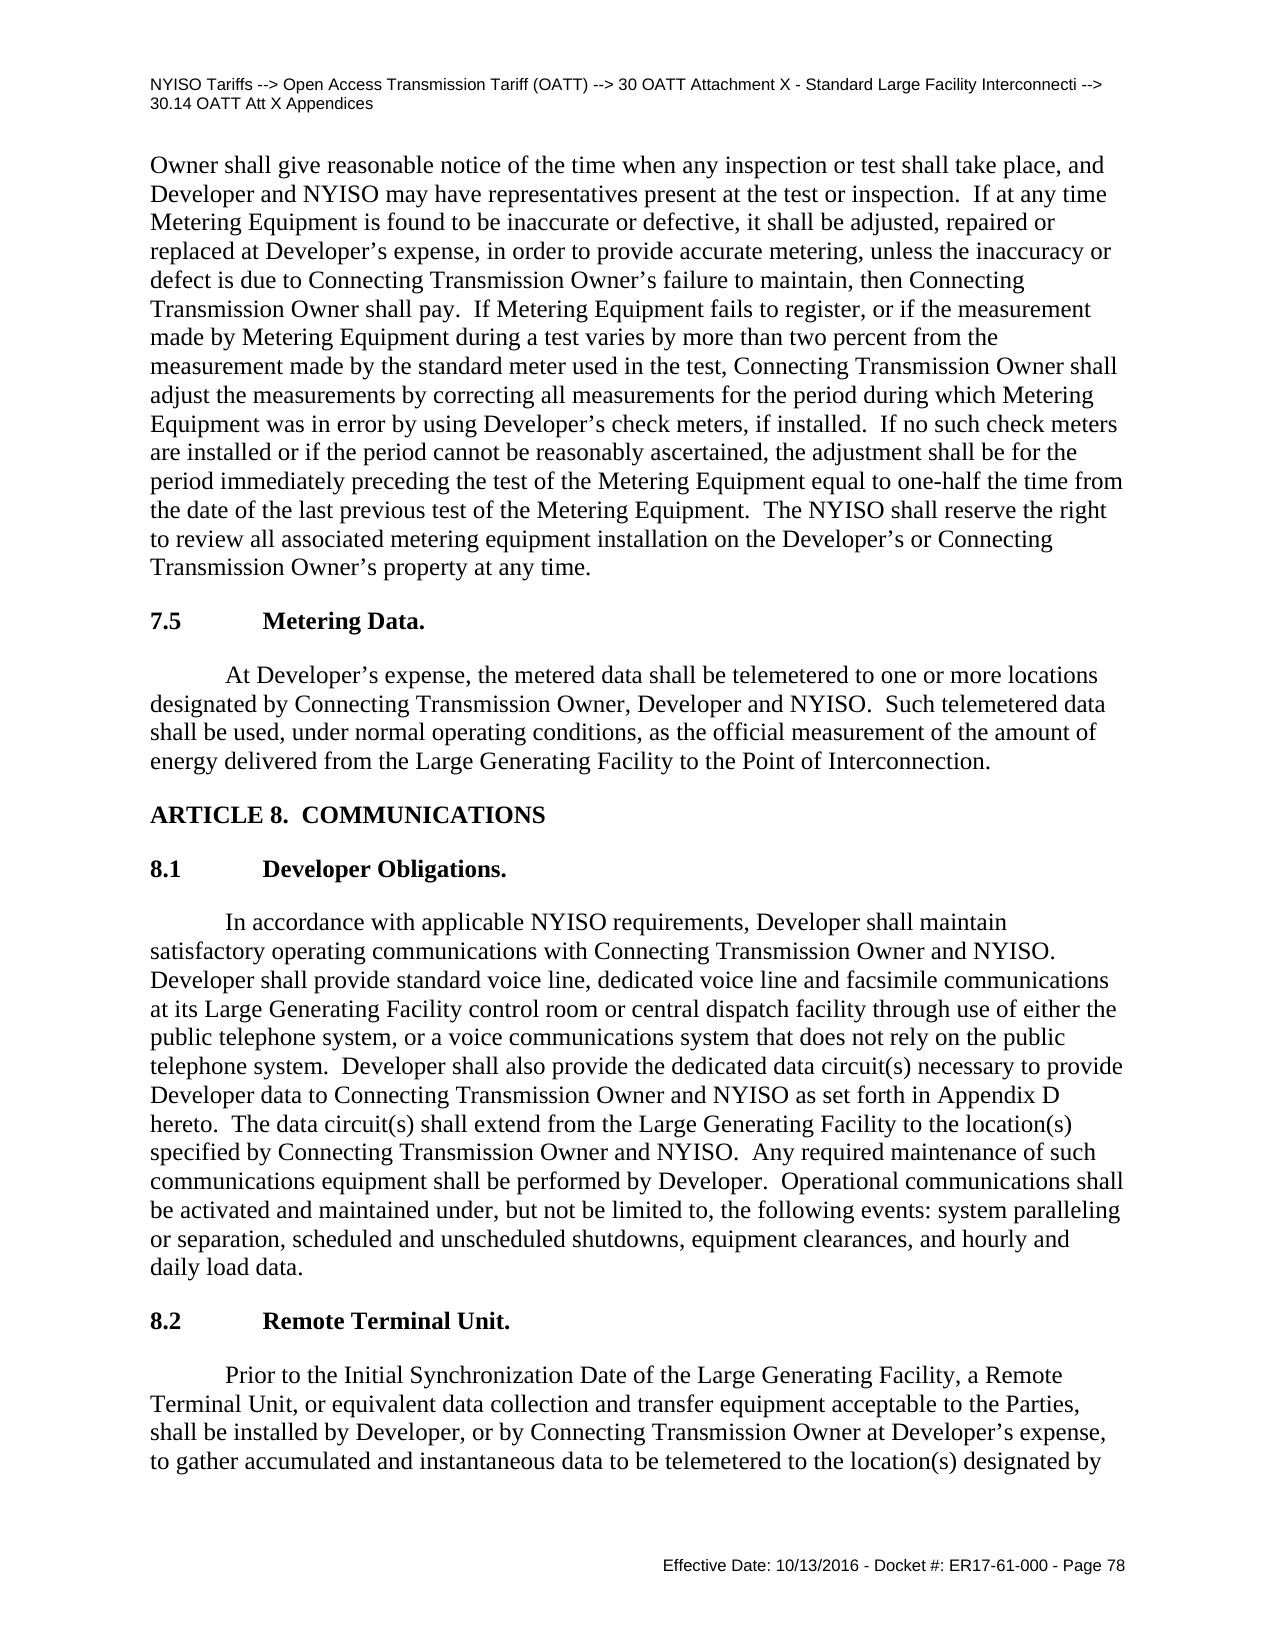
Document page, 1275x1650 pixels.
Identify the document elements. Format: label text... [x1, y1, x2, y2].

subtitle 8.1 Developer Obligations. [150, 854, 1059, 882]
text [150, 150, 1125, 581]
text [150, 1360, 1125, 1475]
text At Developer’s expense, the metered data shall be telemetered to one or more locations designated by Connecting Transmission Owner, Developer and NYISO. Such telemetered data shall be used, under normal operating conditions, as the official measurement of the amount of energy delivered from the Large Generating Facility to the Point of Interconnection. [150, 660, 1125, 775]
subtitle 7.5 Metering Data. [150, 606, 1059, 635]
text In accordance with applicable NYISO requirements, Developer shall maintain satisfactory operating communications with Connecting Transmission Owner and NYISO. Developer shall provide standard voice line, dedicated voice line and facsimile communications at its Large Generating Facility control room or central dispatch facility through use of either the public telephone system, or a voice communications system that does not rely on the public telephone system. Developer shall also provide the dedicated data circuit(s) necessary to provide Developer data to Connecting Transmission Owner and NYISO as set forth in Appendix D hereto. The data circuit(s) shall extend from the Large Generating Facility to the location(s) specified by Connecting Transmission Owner and NYISO. Any required maintenance of such communications equipment shall be performed by Developer. Operational communications shall be activated and maintained under, but not be limited to, the following events: system paralleling or separation, scheduled and unscheduled shutdowns, equipment clearances, and hourly and daily load data. [150, 907, 1125, 1281]
subtitle ARTICLE 8. COMMUNICATIONS [150, 800, 1059, 829]
subtitle 8.2 Remote Terminal Unit. [150, 1306, 1059, 1335]
